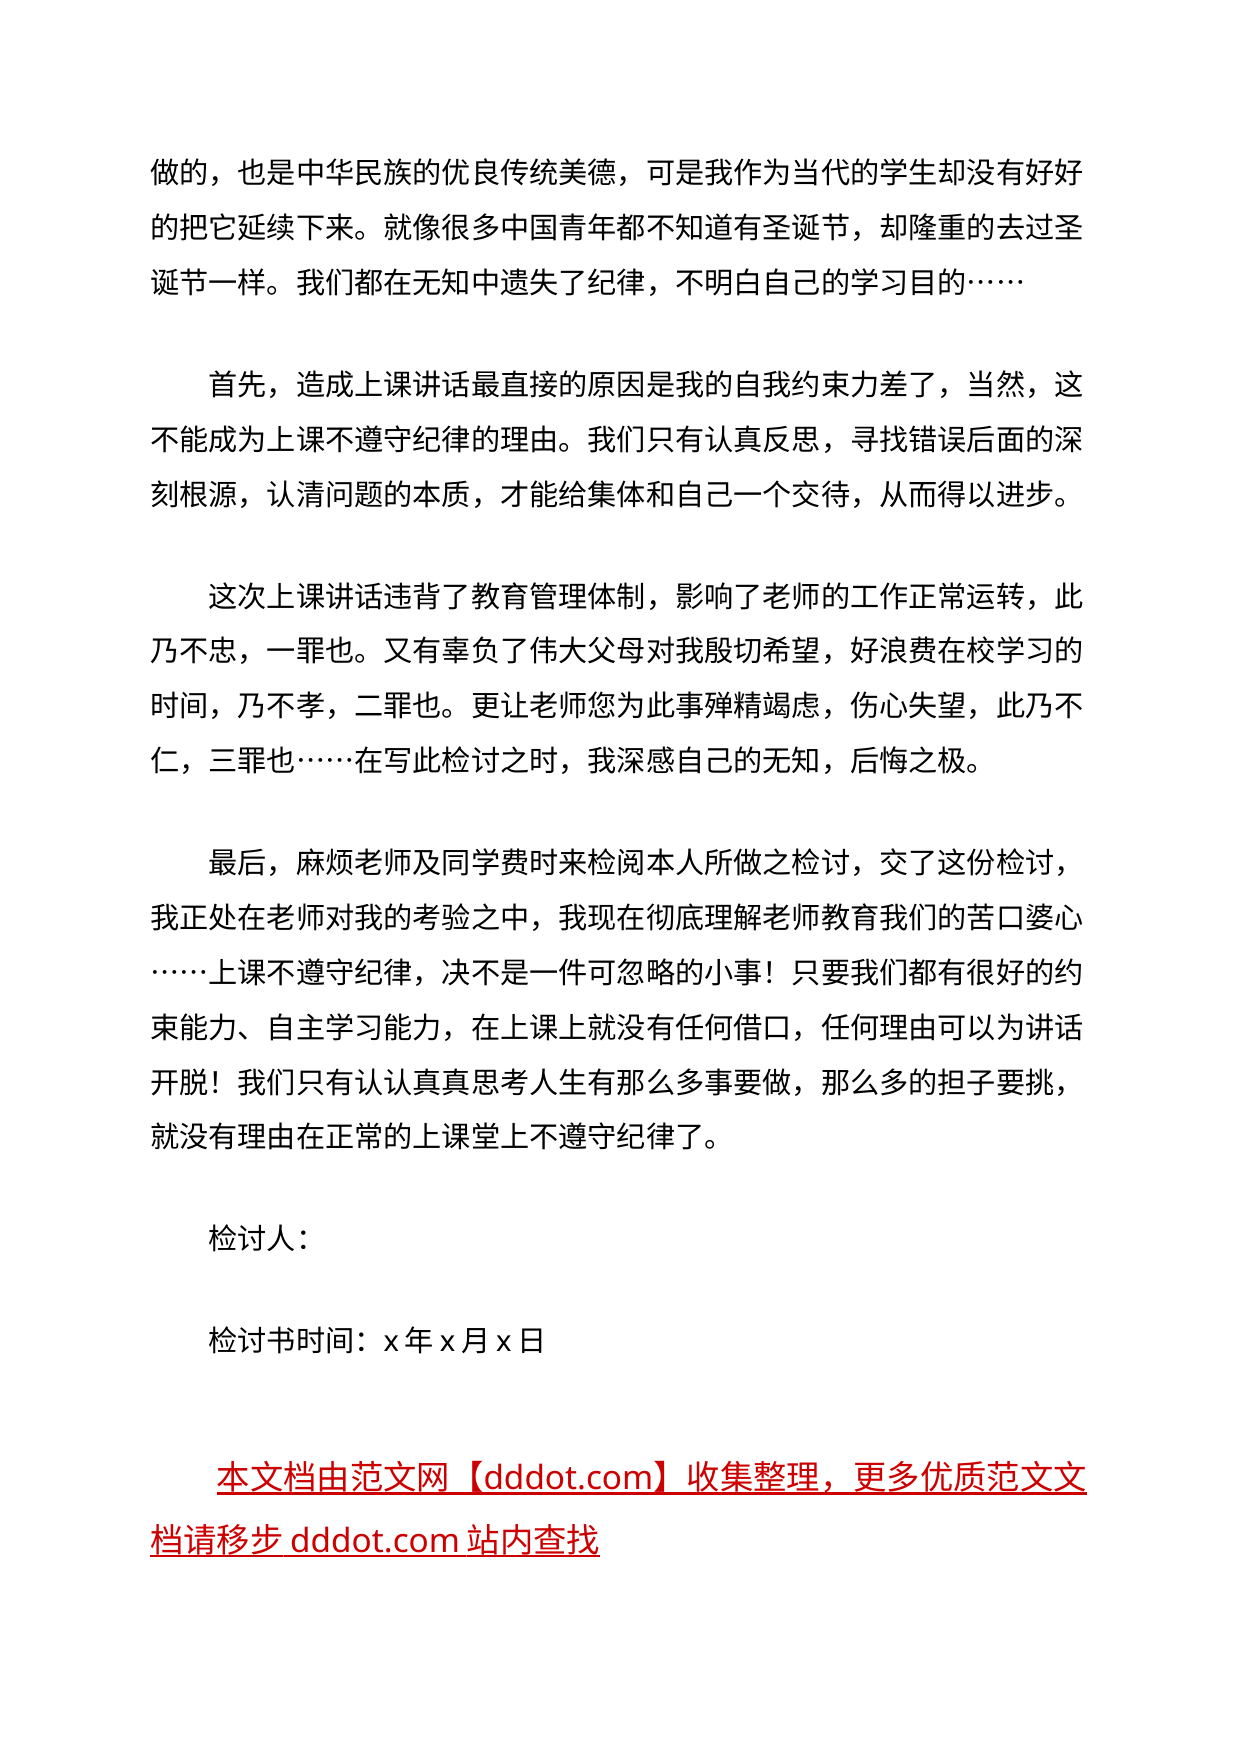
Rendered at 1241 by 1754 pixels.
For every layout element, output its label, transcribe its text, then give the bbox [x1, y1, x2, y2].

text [150, 150, 1090, 302]
text 本文档由范文网【dddot.com】收集整理，更多优质范文文档请移步dddot.com站内查找 [150, 1451, 1090, 1562]
text 检讨书时间：x年x月x日 [150, 1318, 1090, 1360]
text 检讨人： [150, 1216, 1090, 1258]
text 最后，麻烦老师及同学费时来检阅本人所做之检讨，交了这份检讨，我正处在老师对我的考验之中，我现在彻底理解老师教育我们的苦口婆心……上课不遵守纪律，决不是一件可忽略的小事！只要我们都有很好的约束能力、自主学习能力，在上课上就没有任何借口，任何理由可以为讲话开脱！我们只有认认真真思考人生有那么多事要做，那么多的担子要挑，就没有理由在正常的上课堂上不遵守纪律了。 [150, 839, 1090, 1156]
text 这次上课讲话违背了教育管理体制，影响了老师的工作正常运转，此乃不忠，一罪也。又有辜负了伟大父母对我殷切希望，好浪费在校学习的时间，乃不孝，二罪也。更让老师您为此事殚精竭虑，伤心失望，此乃不仁，三罪也……在写此检讨之时，我深感自己的无知，后悔之极。 [150, 573, 1090, 780]
text 首先，造成上课讲话最直接的原因是我的自我约束力差了，当然，这不能成为上课不遵守纪律的理由。我们只有认真反思，寻找错误后面的深刻根源，认清问题的本质，才能给集体和自己一个交待，从而得以进步。 [150, 362, 1090, 514]
